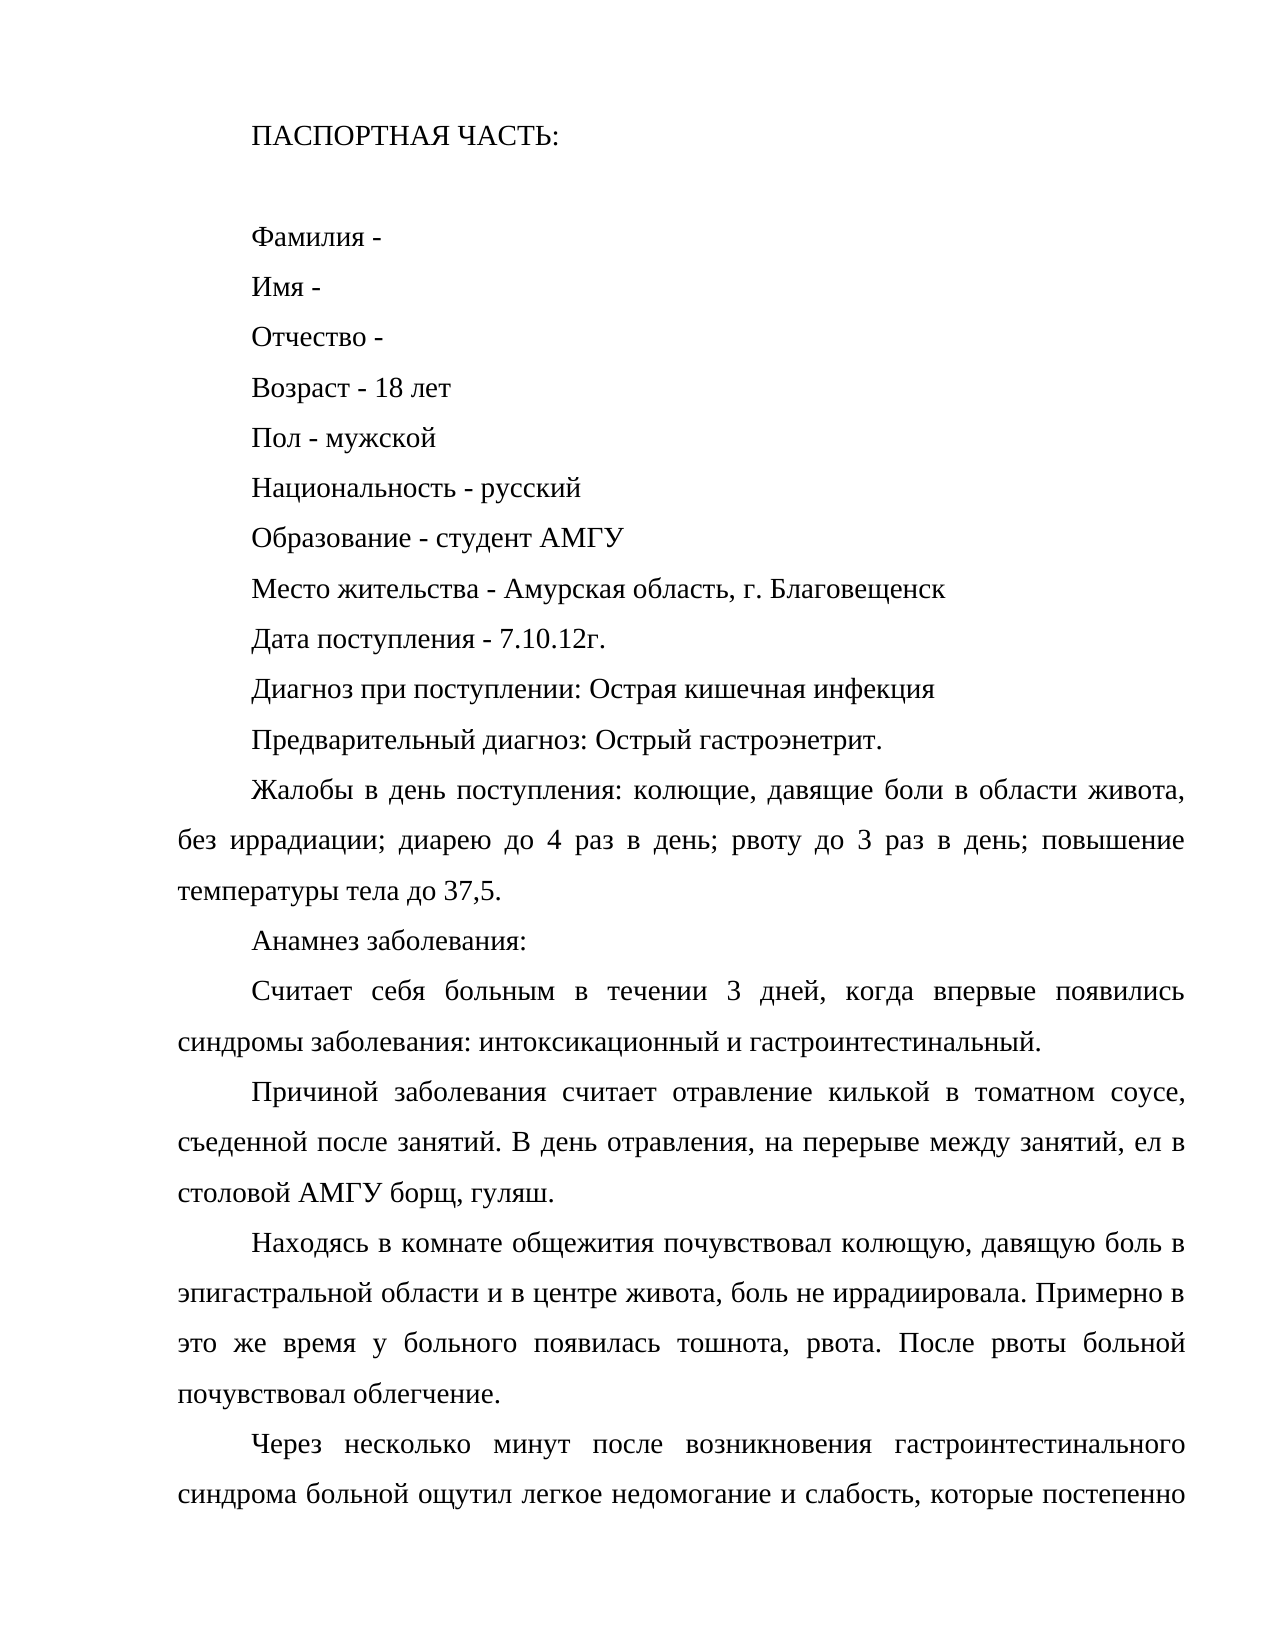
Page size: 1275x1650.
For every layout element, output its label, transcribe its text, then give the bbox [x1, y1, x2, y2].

text Пол - мужской [177, 420, 1186, 453]
text Отчество - [177, 319, 1186, 353]
text Дата поступления - 7.10.12г. [177, 621, 1186, 655]
text Предварительный диагноз: Острый гастроэнетрит. [177, 722, 1186, 755]
text Фамилия - [177, 219, 1186, 252]
text ПАСПОРТНАЯ ЧАСТЬ: [177, 118, 1186, 152]
text Находясь в комнате общежития почувствовал колющую, давящую боль в эпигастральной области и в центре живота, боль не иррадиировала. Примерно в это же время у больного появилась тошнота, рвота. После рвоты больной почувствовал облегчение. [177, 1225, 1186, 1409]
text Анамнез заболевания: [177, 923, 1186, 957]
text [177, 1426, 1186, 1510]
text Имя - [177, 269, 1186, 303]
text Возраст - 18 лет [177, 370, 1186, 403]
text Считает себя больным в течении 3 дней, когда впервые появились синдромы заболевания: интоксикационный и гастроинтестинальный. [177, 973, 1186, 1057]
text Место жительства - Амурская область, г. Благовещенск [177, 571, 1186, 604]
text Образование - студент АМГУ [177, 521, 1186, 554]
text Причиной заболевания считает отравление килькой в томатном соусе, съеденной после занятий. В день отравления, на перерыве между занятий, ел в столовой АМГУ борщ, гуляш. [177, 1074, 1186, 1208]
text Национальность - русский [177, 470, 1186, 504]
text Диагноз при поступлении: Острая кишечная инфекция [177, 672, 1186, 705]
text Жалобы в день поступления: колющие, давящие боли в области живота, без иррадиации; диарею до 4 раз в день; рвоту до 3 раз в день; повышение температуры тела до 37,5. [177, 772, 1186, 906]
